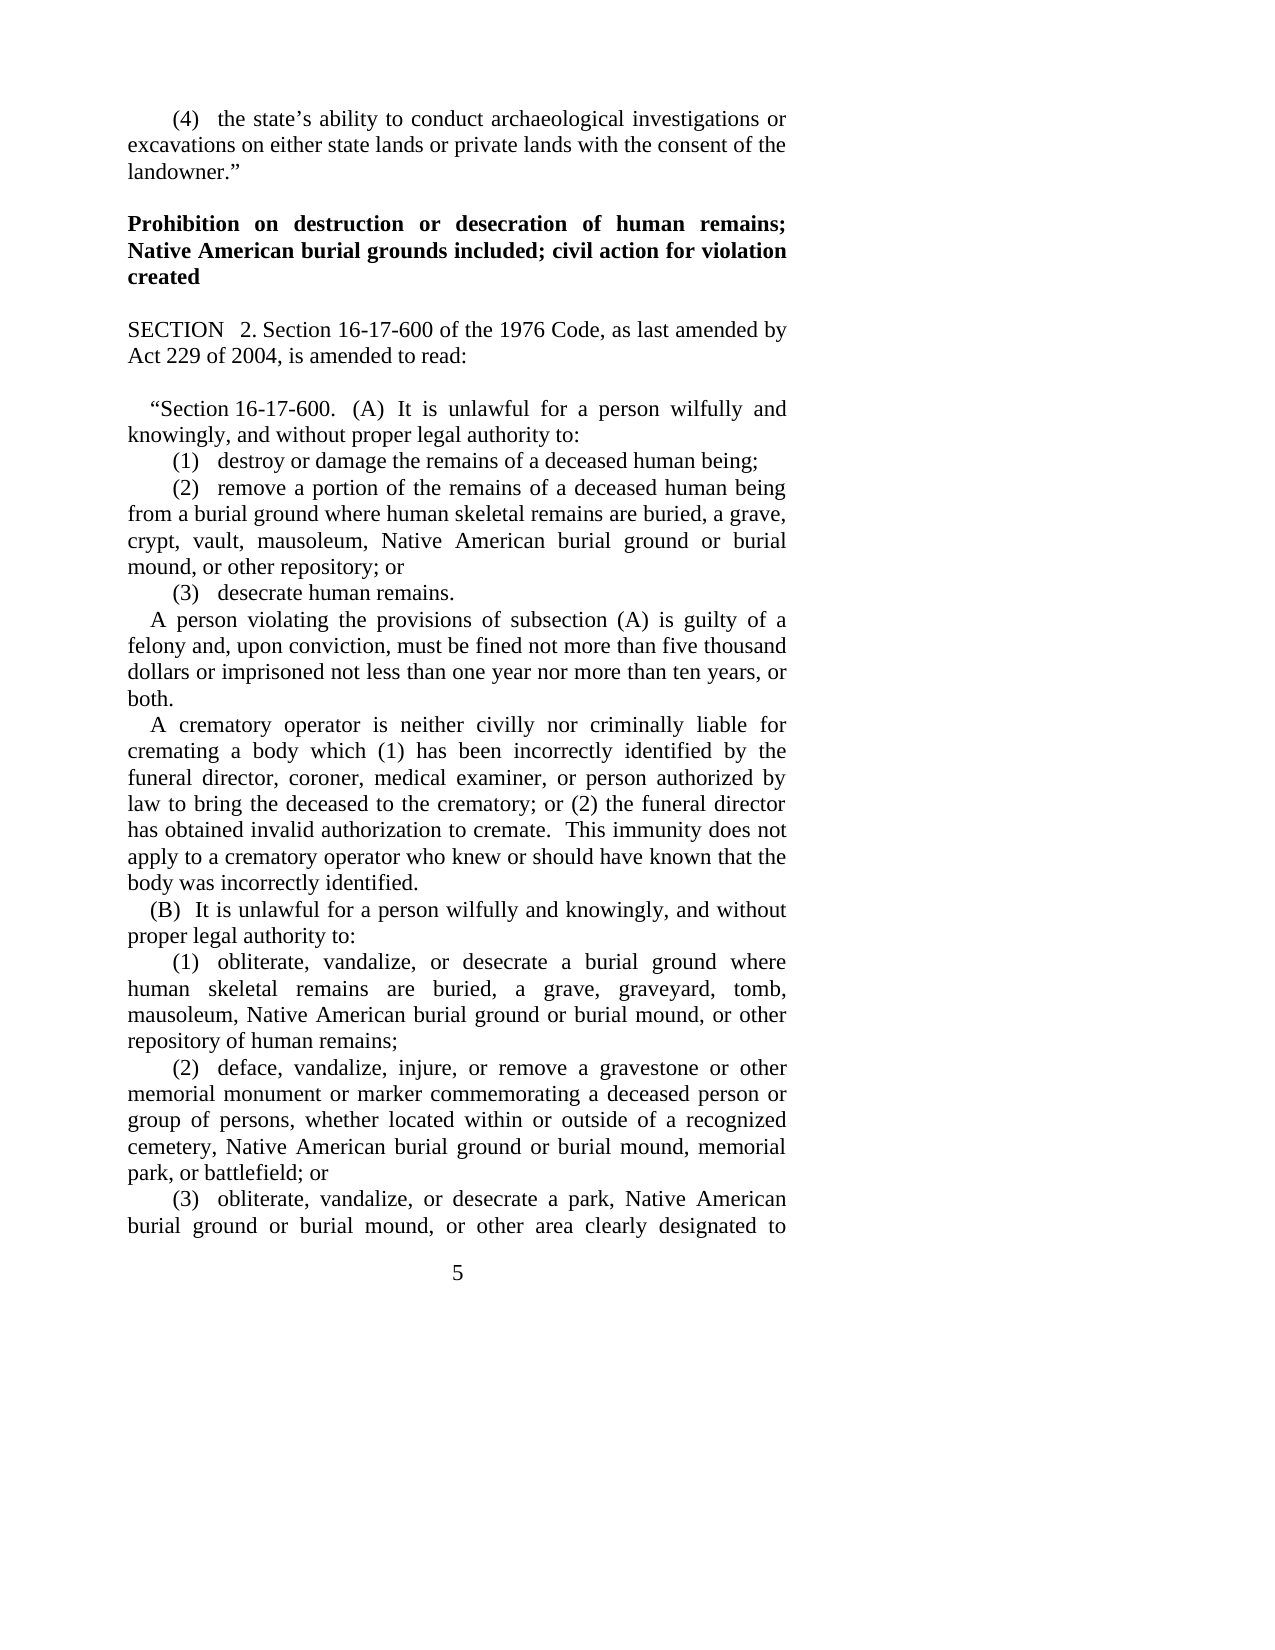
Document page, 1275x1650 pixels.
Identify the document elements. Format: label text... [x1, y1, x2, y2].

text (1) obliterate, vandalize, or desecrate a burial ground where human skeletal remains are buried, a grave, graveyard, tomb, mausoleum, Native American burial ground or burial mound, or other repository of human remains; [127, 948, 787, 1054]
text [127, 1186, 787, 1238]
text A person violating the provisions of subsection (A) is guilty of a felony and, upon conviction, must be fined not more than five thousand dollars or imprisoned not less than one year nor more than ten years, or both. [127, 606, 787, 711]
text “Section 16-17-600. (A) It is unlawful for a person wilfully and knowingly, and without proper legal authority to: [127, 395, 787, 448]
text A crematory operator is neither civilly nor criminally liable for cremating a body which (1) has been incorrectly identified by the funeral director, coroner, medical examiner, or person authorized by law to bring the deceased to the crematory; or (2) the funeral director has obtained invalid authorization to cremate. This immunity does not apply to a crematory operator who knew or should have known that the body was incorrectly identified. [127, 711, 787, 896]
text (1) destroy or damage the remains of a deceased human being; [127, 448, 787, 474]
text (4) the state’s ability to conduct archaeological investigations or excavations on either state lands or private lands with the consent of the landowner.” [127, 105, 787, 184]
text Prohibition on destruction or desecration of human remains; Native American burial grounds included; civil action for violation created [127, 210, 787, 289]
text (B) It is unlawful for a person wilfully and knowingly, and without proper legal authority to: [127, 896, 787, 948]
text (2) remove a portion of the remains of a deceased human being from a burial ground where human skeletal remains are buried, a grave, crypt, vault, mausoleum, Native American burial ground or burial mound, or other repository; or [127, 474, 787, 579]
text (2) deface, vandalize, injure, or remove a gravestone or other memorial monument or marker commemorating a deceased person or group of persons, whether located within or outside of a recognized cemetery, Native American burial ground or burial mound, memorial park, or battlefield; or [127, 1054, 787, 1186]
text SECTION 2. Section 16-17-600 of the 1976 Code, as last amended by Act 229 of 2004, is amended to read: [127, 316, 787, 368]
text (3) desecrate human remains. [127, 579, 787, 606]
